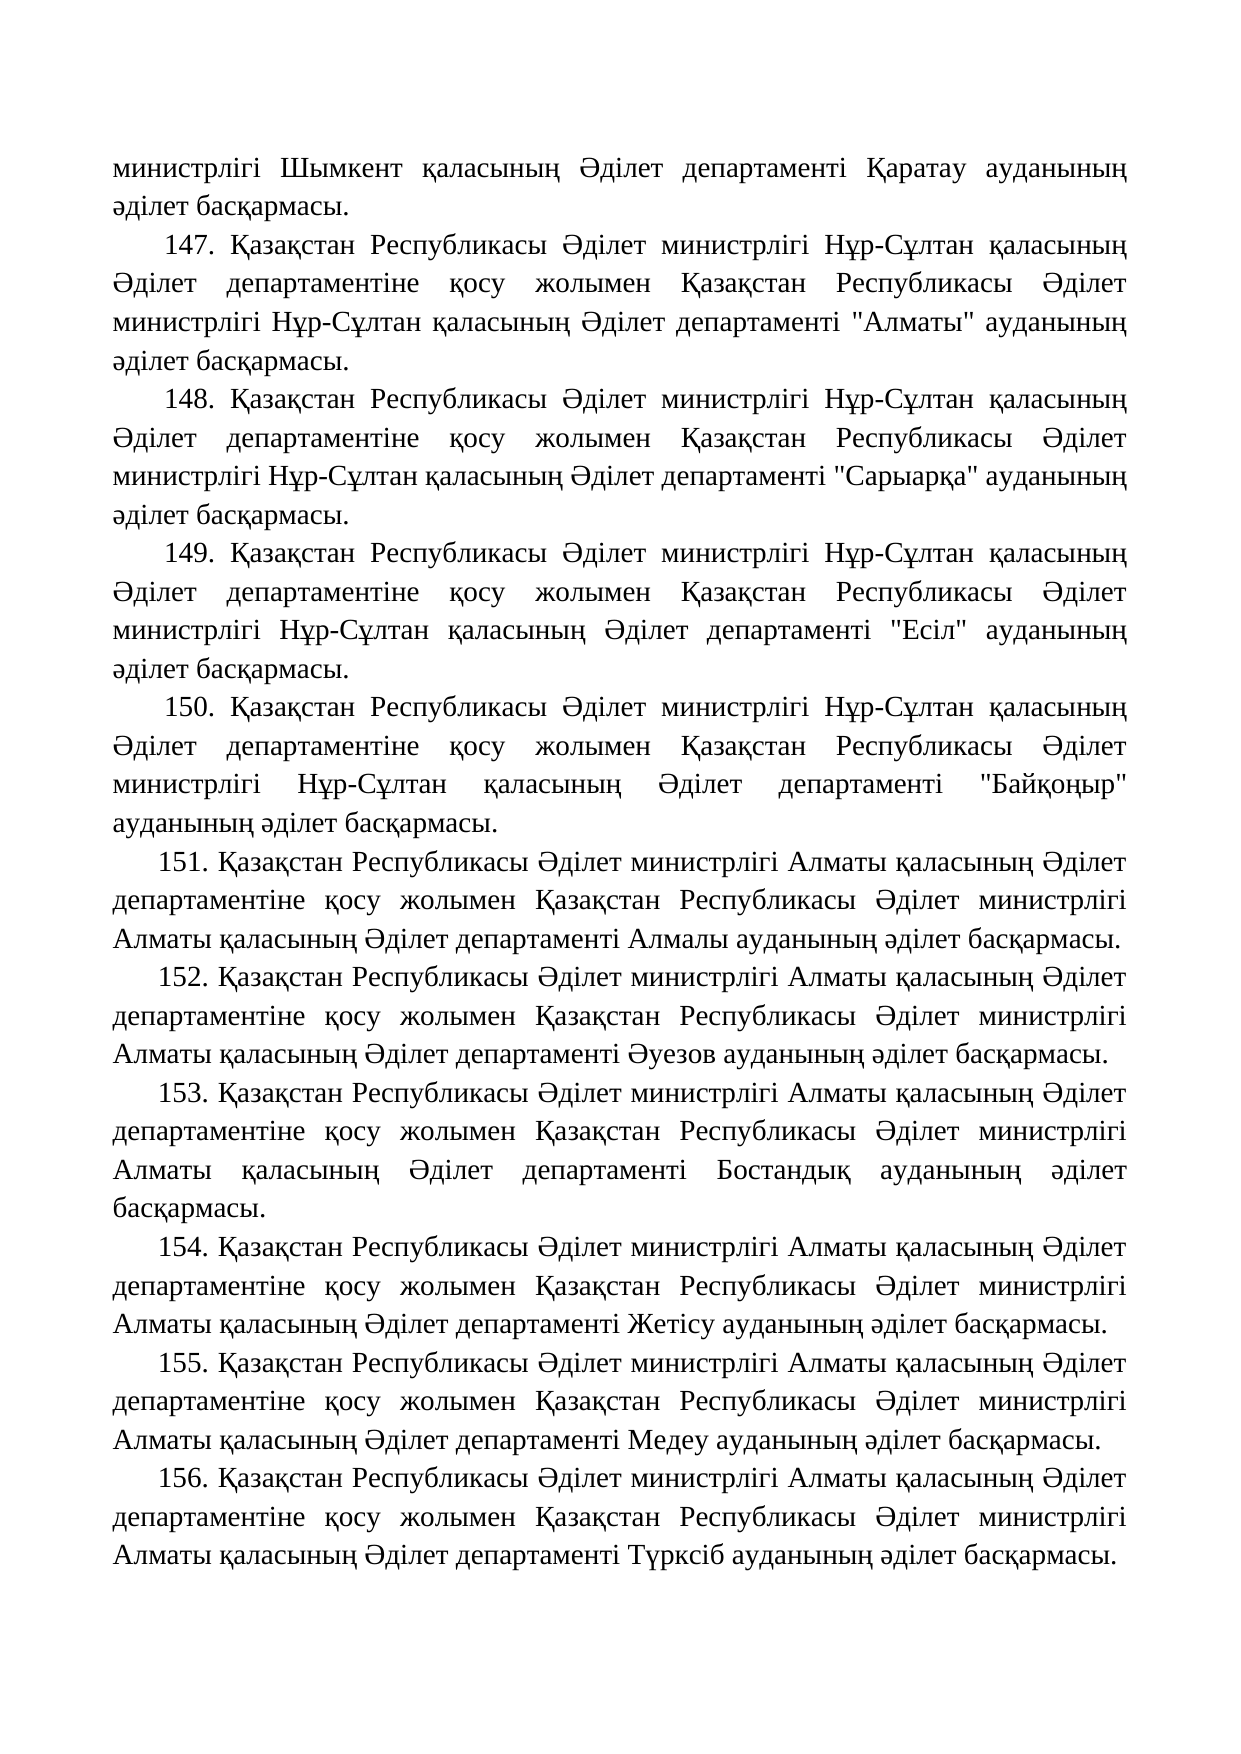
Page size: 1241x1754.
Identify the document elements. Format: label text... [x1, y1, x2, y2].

text 151. Қазақстан Республикасы Әділет министрлігі Алматы қаласының Әділет департаментіне қосу жолымен Қазақстан Республикасы Әділет министрлігі Алматы қаласының Әділет департаменті Алмалы ауданының әділет басқармасы. [112, 844, 1128, 954]
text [112, 150, 1128, 222]
text 154. Қазақстан Республикасы Әділет министрлігі Алматы қаласының Әділет департаментіне қосу жолымен Қазақстан Республикасы Әділет министрлігі Алматы қаласының Әділет департаменті Жетісу ауданының әділет басқармасы. [112, 1229, 1128, 1340]
text 153. Қазақстан Республикасы Әділет министрлігі Алматы қаласының Әділет департаментіне қосу жолымен Қазақстан Республикасы Әділет министрлігі Алматы қаласының Әділет департаменті Бостандық ауданының әділет басқармасы. [112, 1075, 1128, 1224]
text 152. Қазақстан Республикасы Әділет министрлігі Алматы қаласының Әділет департаментіне қосу жолымен Қазақстан Республикасы Әділет министрлігі Алматы қаласының Әділет департаменті Әуезов ауданының әділет басқармасы. [112, 959, 1128, 1070]
text 156. Қазақстан Республикасы Әділет министрлігі Алматы қаласының Әділет департаментіне қосу жолымен Қазақстан Республикасы Әділет министрлігі Алматы қаласының Әділет департаменті Түрксіб ауданының әділет басқармасы. [112, 1460, 1128, 1571]
text 149. Қазақстан Республикасы Әділет министрлігі Нұр-Сұлтан қаласының Әділет департаментіне қосу жолымен Қазақстан Республикасы Әділет министрлігі Нұр-Сұлтан қаласының Әділет департаменті "Есіл" ауданының әділет басқармасы. [112, 535, 1128, 684]
text 147. Қазақстан Республикасы Әділет министрлігі Нұр-Сұлтан қаласының Әділет департаментіне қосу жолымен Қазақстан Республикасы Әділет министрлігі Нұр-Сұлтан қаласының Әділет департаменті "Алматы" ауданының әділет басқармасы. [112, 227, 1128, 376]
text 150. Қазақстан Республикасы Әділет министрлігі Нұр-Сұлтан қаласының Әділет департаментіне қосу жолымен Қазақстан Республикасы Әділет министрлігі Нұр-Сұлтан қаласының Әділет департаменті "Байқоңыр" ауданының әділет басқармасы. [112, 689, 1128, 839]
text 148. Қазақстан Республикасы Әділет министрлігі Нұр-Сұлтан қаласының Әділет департаментіне қосу жолымен Қазақстан Республикасы Әділет министрлігі Нұр-Сұлтан қаласының Әділет департаменті "Сарыарқа" ауданының әділет басқармасы. [112, 381, 1128, 530]
text 155. Қазақстан Республикасы Әділет министрлігі Алматы қаласының Әділет департаментіне қосу жолымен Қазақстан Республикасы Әділет министрлігі Алматы қаласының Әділет департаменті Медеу ауданының әділет басқармасы. [112, 1345, 1128, 1455]
